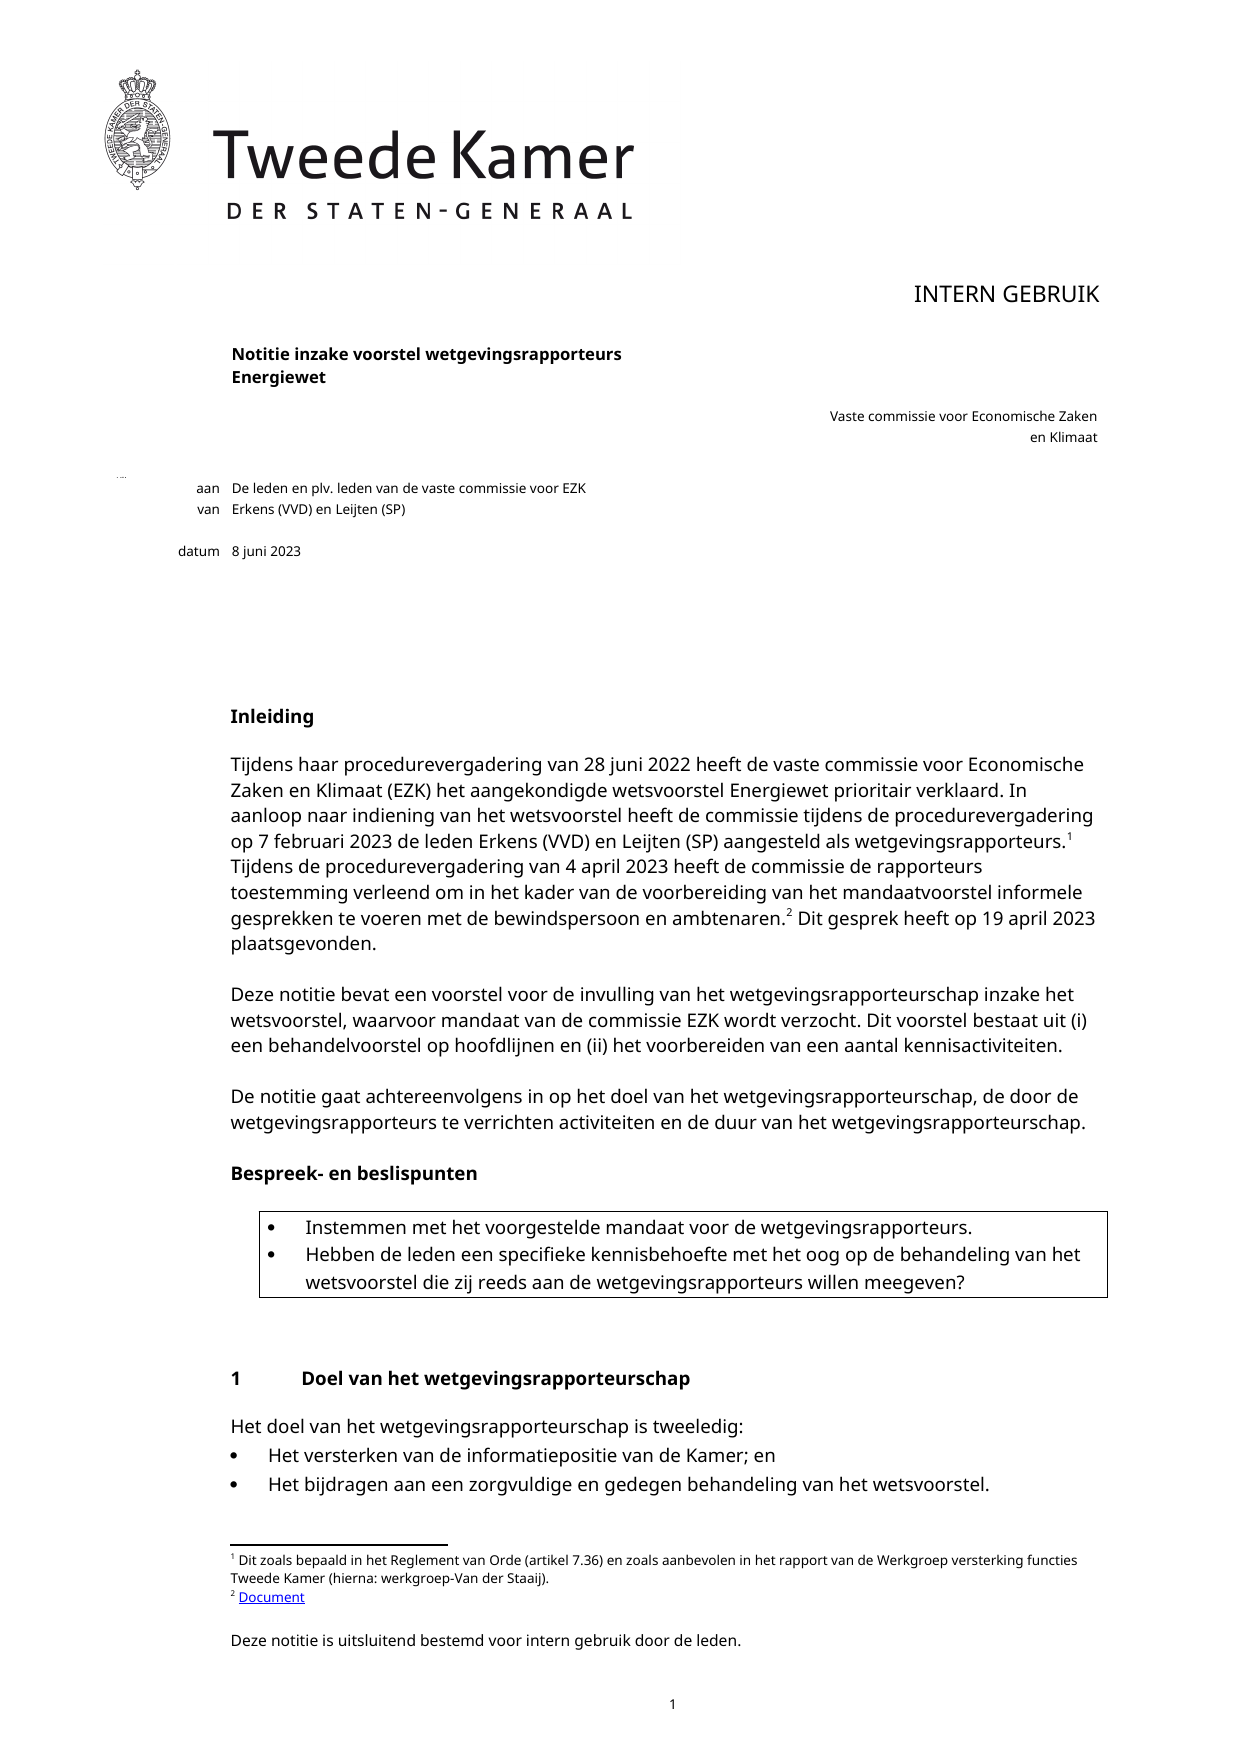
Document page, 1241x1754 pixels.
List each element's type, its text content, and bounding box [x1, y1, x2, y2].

list Het bijdragen aan een zorgvuldige en gedegen behandeling van het wetsvoorstel. [230, 1468, 1098, 1497]
text Inleiding [230, 354, 1098, 729]
text Deze notitie bevat een voorstel voor de invulling van het wetgevingsrapporteurschap inzake het wetsvoorstel, waarvoor mandaat van de commissie EZK wordt verzocht. Dit voorstel bestaat uit (i) een behandelvoorstel op hoofdlijnen en (ii) het voorbereiden van een aantal kennisactiviteiten. [230, 981, 1098, 1058]
text De notitie gaat achtereenvolgens in op het doel van het wetgevingsrapporteurschap, de door de wetgevingsrapporteurs te verrichten activiteiten en de duur van het wetgevingsrapporteurschap. [230, 1083, 1098, 1134]
picture [102, 61, 174, 265]
list Het versterken van de informatiepositie van de Kamer; en [230, 1438, 1098, 1468]
text Bespreek- en beslispunten [230, 1160, 1098, 1186]
list Hebben de leden een specifieke kennisbehoefte met het oog op de behandeling van het wetsvoorstel die zij reeds aan de wetgevingsrapporteurs willen meegeven? [260, 1239, 1107, 1297]
list Instemmen met het voorgestelde mandaat voor de wetgevingsrapporteurs. [260, 1212, 1107, 1239]
text Doel van het wetgevingsrapporteurschap [230, 1365, 1098, 1390]
picture [177, 61, 681, 265]
text Het doel van het wetgevingsrapporteurschap is tweeledig: [230, 1413, 1098, 1438]
text Tijdens haar procedurevergadering van 28 juni 2022 heeft de vaste commissie voor Economische Zaken en Klimaat (EZK) het aangekondigde wetsvoorstel Energiewet prioritair verklaard. In aanloop naar indiening van het wetsvoorstel heeft de commissie tijdens de procedurevergadering op 7 februari 2023 de leden Erkens (VVD) en Leijten (SP) aangesteld als wetgevingsrapporteurs. Tijdens de procedurevergadering van 4 april 2023 heeft de commissie de rapporteurs toestemming verleend om in het kader van de voorbereiding van het mandaatvoorstel informele gesprekken te voeren met de bewindspersoon en ambtenaren. Dit gesprek heeft op 19 april 2023 plaatsgevonden. [230, 752, 1098, 956]
